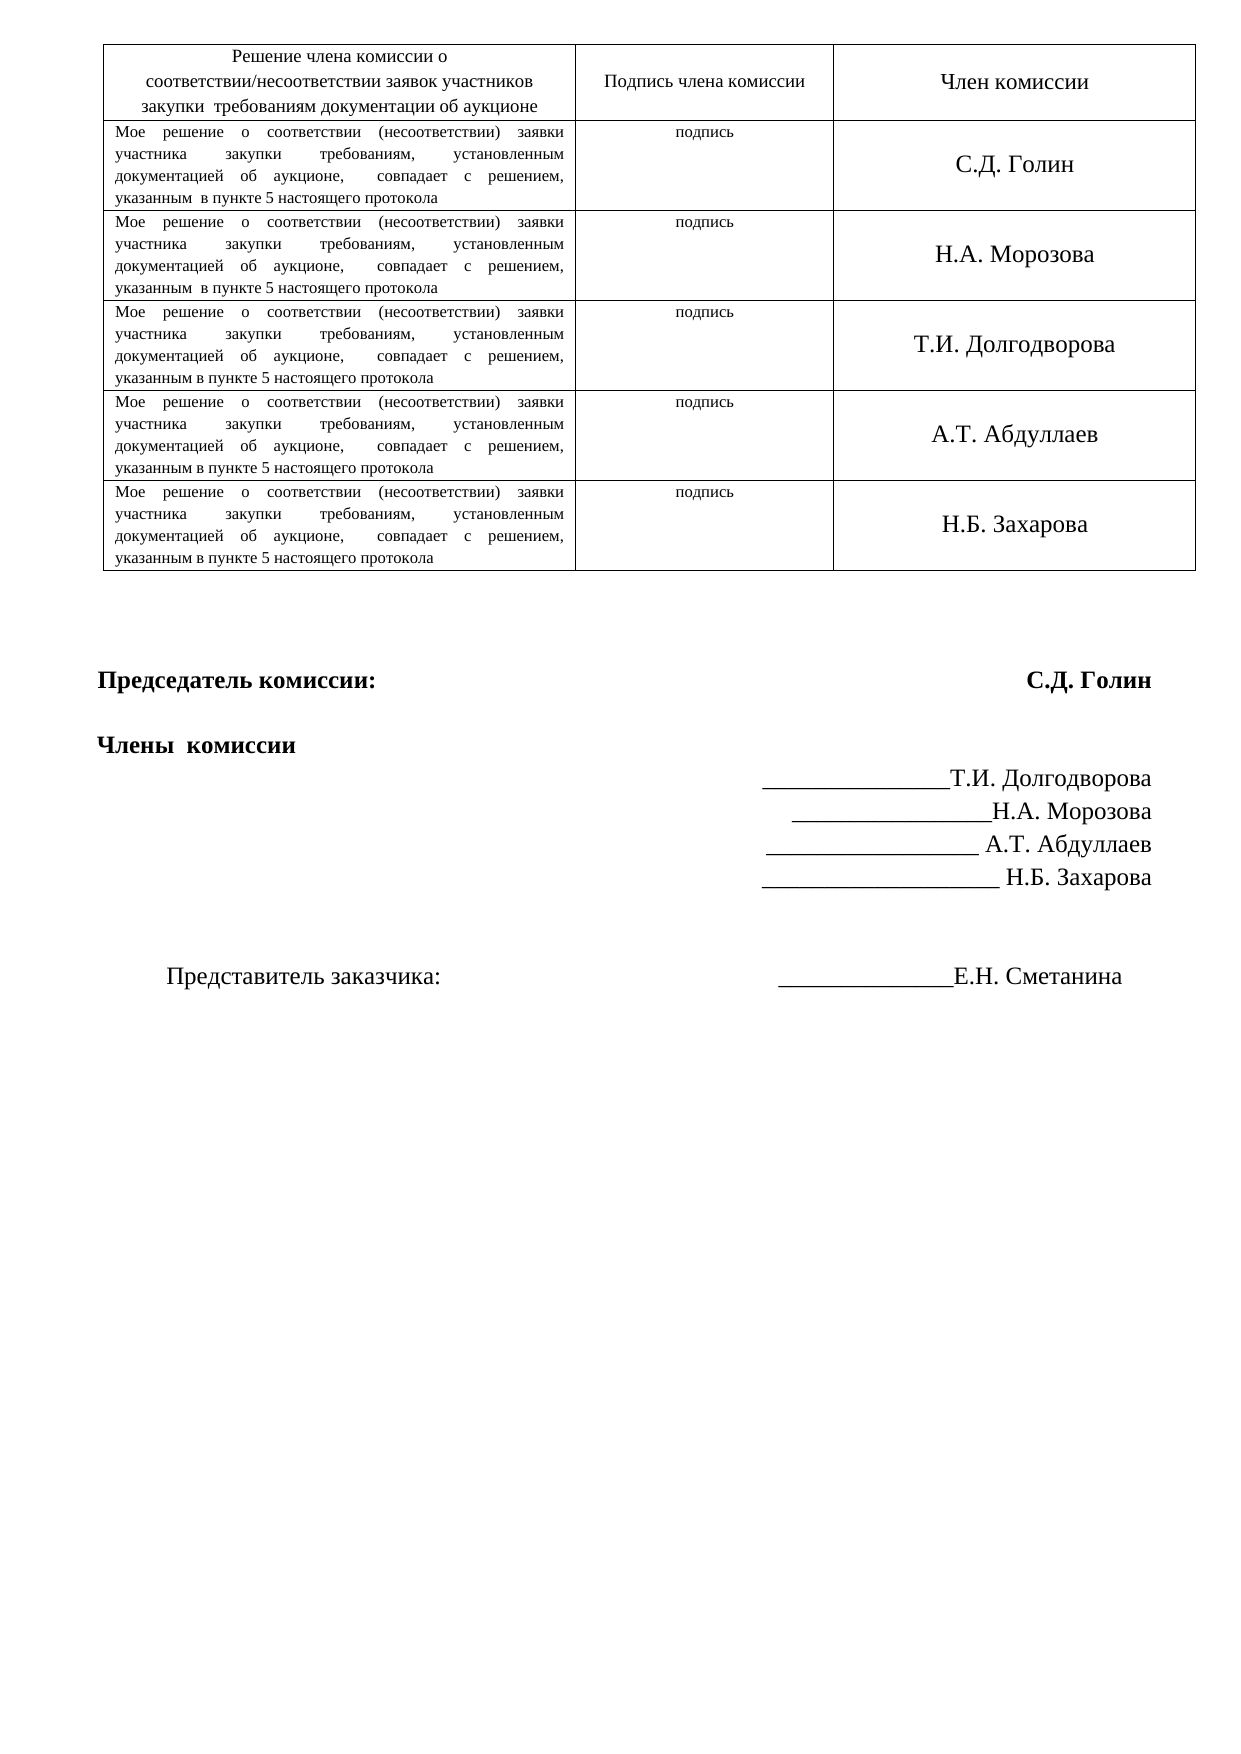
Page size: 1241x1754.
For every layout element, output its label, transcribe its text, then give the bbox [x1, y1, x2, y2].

text _________________ А.Т. Абдуллаев [0, 829, 1152, 858]
table_header Подпись члена комиссии [576, 45, 833, 120]
text _______________Т.И. Долгодворова [0, 763, 1152, 792]
table_cell подпись [576, 481, 833, 570]
table_cell Мое решение о соответствии (несоответствии) заявки участника закупки требованиям, установленным документацией об аукционе, совпадает с решением, указанным в пункте 5 настоящего протокола [104, 121, 575, 210]
table_cell подпись [576, 391, 833, 480]
text ________________Н.А. Морозова [0, 796, 1152, 825]
table_cell подпись [576, 301, 833, 390]
table_cell Т.И. Долгодворова [834, 301, 1195, 390]
table_cell подпись [576, 121, 833, 210]
table_cell Н.Б. Захарова [834, 481, 1195, 570]
text Представитель заказчика: ______________Е.Н. Сметанина [103, 961, 1152, 990]
table_cell А.Т. Абдуллаев [834, 391, 1195, 480]
table_header Член комиссии [834, 45, 1195, 120]
table_cell подпись [576, 211, 833, 300]
table_cell Мое решение о соответствии (несоответствии) заявки участника закупки требованиям, установленным документацией об аукционе, совпадает с решением, указанным в пункте 5 настоящего протокола [104, 391, 575, 480]
table_cell Мое решение о соответствии (несоответствии) заявки участника закупки требованиям, установленным документацией об аукционе, совпадает с решением, указанным в пункте 5 настоящего протокола [104, 301, 575, 390]
table_cell С.Д. Голин [834, 121, 1195, 210]
table_cell Мое решение о соответствии (несоответствии) заявки участника закупки требованиям, установленным документацией об аукционе, совпадает с решением, указанным в пункте 5 настоящего протокола [104, 481, 575, 570]
table_cell Мое решение о соответствии (несоответствии) заявки участника закупки требованиям, установленным документацией об аукционе, совпадает с решением, указанным в пункте 5 настоящего протокола [104, 211, 575, 300]
text Председатель комиссии: С.Д. Голин [0, 665, 1152, 694]
text Члены комиссии [59, 730, 1152, 759]
table_cell Н.А. Морозова [834, 211, 1195, 300]
text ___________________ Н.Б. Захарова [0, 862, 1152, 891]
table_header Решение члена комиссии о соответствии/несоответствии заявок участников закупки требованиям документации об аукционе [104, 45, 575, 120]
